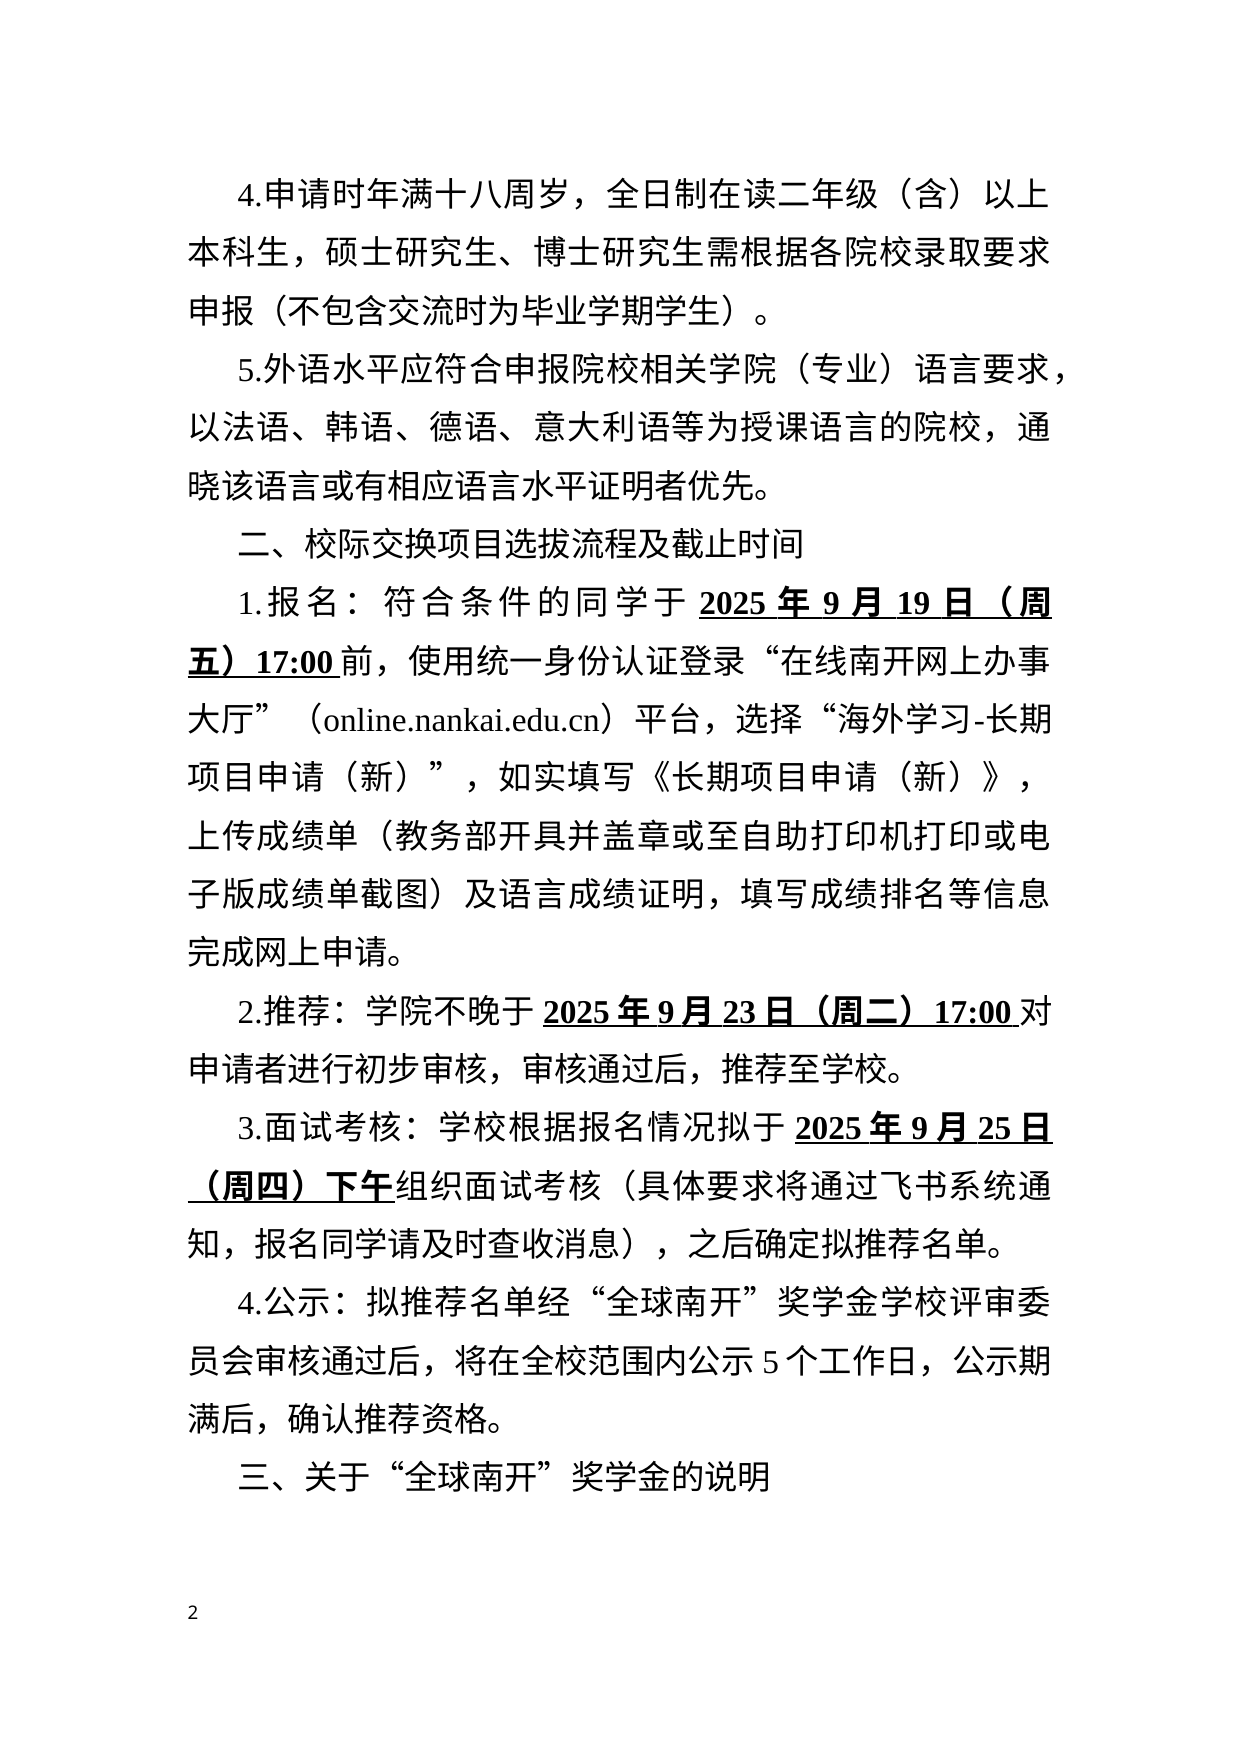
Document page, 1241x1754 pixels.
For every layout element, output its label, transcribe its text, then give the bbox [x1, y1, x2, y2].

text 二、校际交换项目选拔流程及截止时间 [187, 510, 1053, 568]
text 3.面试考核：学校根据报名情况拟于2025年9月25日（周四）下午组织面试考核（具体要求将通过飞书系统通知，报名同学请及时查收消息），之后确定拟推荐名单。 [187, 1093, 1053, 1268]
text 5.外语水平应符合申报院校相关学院（专业）语言要求，以法语、韩语、德语、意大利语等为授课语言的院校，通晓该语言或有相应语言水平证明者优先。 [187, 335, 1053, 510]
text 4.申请时年满十八周岁，全日制在读二年级（含）以上本科生，硕士研究生、博士研究生需根据各院校录取要求申报（不包含交流时为毕业学期学生）。 [187, 160, 1053, 335]
text 三、关于“全球南开”奖学金的说明 [187, 1443, 1053, 1501]
text 2.推荐：学院不晚于2025年9月23日（周二）17:00对申请者进行初步审核，审核通过后，推荐至学校。 [187, 976, 1053, 1093]
text 1.报名：符合条件的同学于2025年9月19日（周五）17:00前，使用统一身份认证登录“在线南开网上办事大厅”（online.nankai.edu.cn）平台，选择“海外学习-长期项目申请（新）”，如实填写《长期项目申请（新）》，上传成绩单（教务部开具并盖章或至自助打印机打印或电子版成绩单截图）及语言成绩证明，填写成绩排名等信息，完成网上申请。 [187, 568, 1053, 976]
text 4.公示：拟推荐名单经“全球南开”奖学金学校评审委员会审核通过后，将在全校范围内公示5个工作日，公示期满后，确认推荐资格。 [187, 1268, 1053, 1443]
